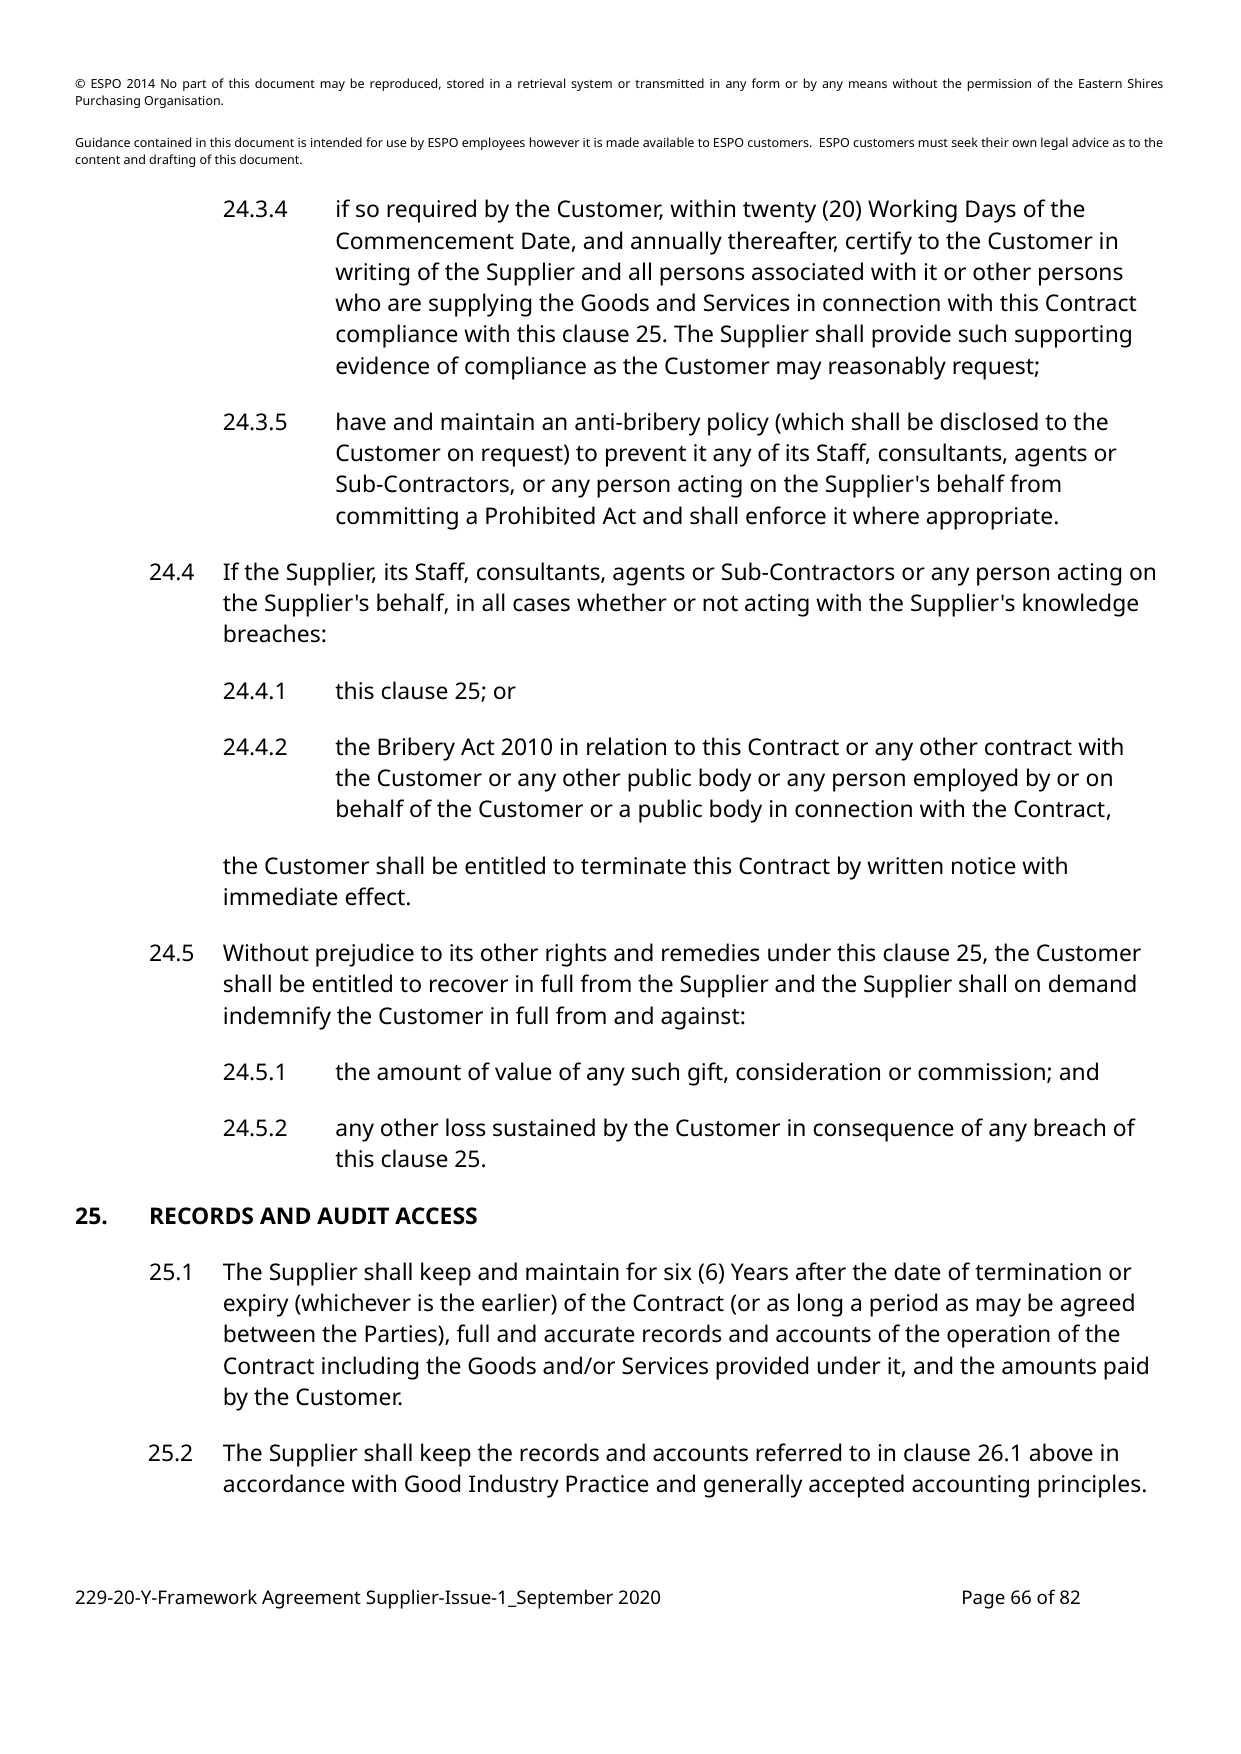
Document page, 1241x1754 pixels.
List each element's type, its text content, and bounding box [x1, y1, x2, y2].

subtitle The Supplier shall keep the records and accounts referred to in clause 26.1 above in accordance with Good Industry Practice and generally accepted accounting principles. [148, 1437, 1165, 1499]
subtitle RECORDS AND AUDIT ACCESS [75, 1199, 1165, 1231]
subtitle have and maintain an anti-bribery policy (which shall be disclosed to the Customer on request) to prevent it any of its Staff, consultants, agents or Sub-Contractors, or any person acting on the Supplier's behalf from committing a Prohibited Act and shall enforce it where appropriate. [223, 406, 1165, 531]
subtitle Without prejudice to its other rights and remedies under this clause 25, the Customer shall be entitled to recover in full from the Supplier and the Supplier shall on demand indemnify the Customer in full from and against: [149, 937, 1165, 1031]
subtitle The Supplier shall keep and maintain for six (6) Years after the date of termination or expiry (whichever is the earlier) of the Contract (or as long a period as may be agreed between the Parties), full and accurate records and accounts of the operation of the Contract including the Goods and/or Services provided under it, and the amounts paid by the Customer. [149, 1256, 1165, 1412]
subtitle any other loss sustained by the Customer in consequence of any breach of this clause 25. [223, 1112, 1165, 1174]
subtitle if so required by the Customer, within twenty (20) Working Days of the Commencement Date, and annually thereafter, certify to the Customer in writing of the Supplier and all persons associated with it or other persons who are supplying the Goods and Services in connection with this Contract compliance with this clause 25. The Supplier shall provide such supporting evidence of compliance as the Customer may reasonably request; [223, 193, 1165, 381]
text the Customer shall be entitled to terminate this Contract by written notice with immediate effect. [223, 849, 1165, 912]
subtitle this clause 25; or [223, 674, 1165, 706]
subtitle the Bribery Act 2010 in relation to this Contract or any other contract with the Customer or any other public body or any person employed by or on behalf of the Customer or a public body in connection with the Contract, [223, 731, 1165, 824]
subtitle the amount of value of any such gift, consideration or commission; and [223, 1056, 1165, 1087]
subtitle If the Supplier, its Staff, consultants, agents or Sub-Contractors or any person acting on the Supplier's behalf, in all cases whether or not acting with the Supplier's knowledge breaches: [149, 556, 1165, 649]
